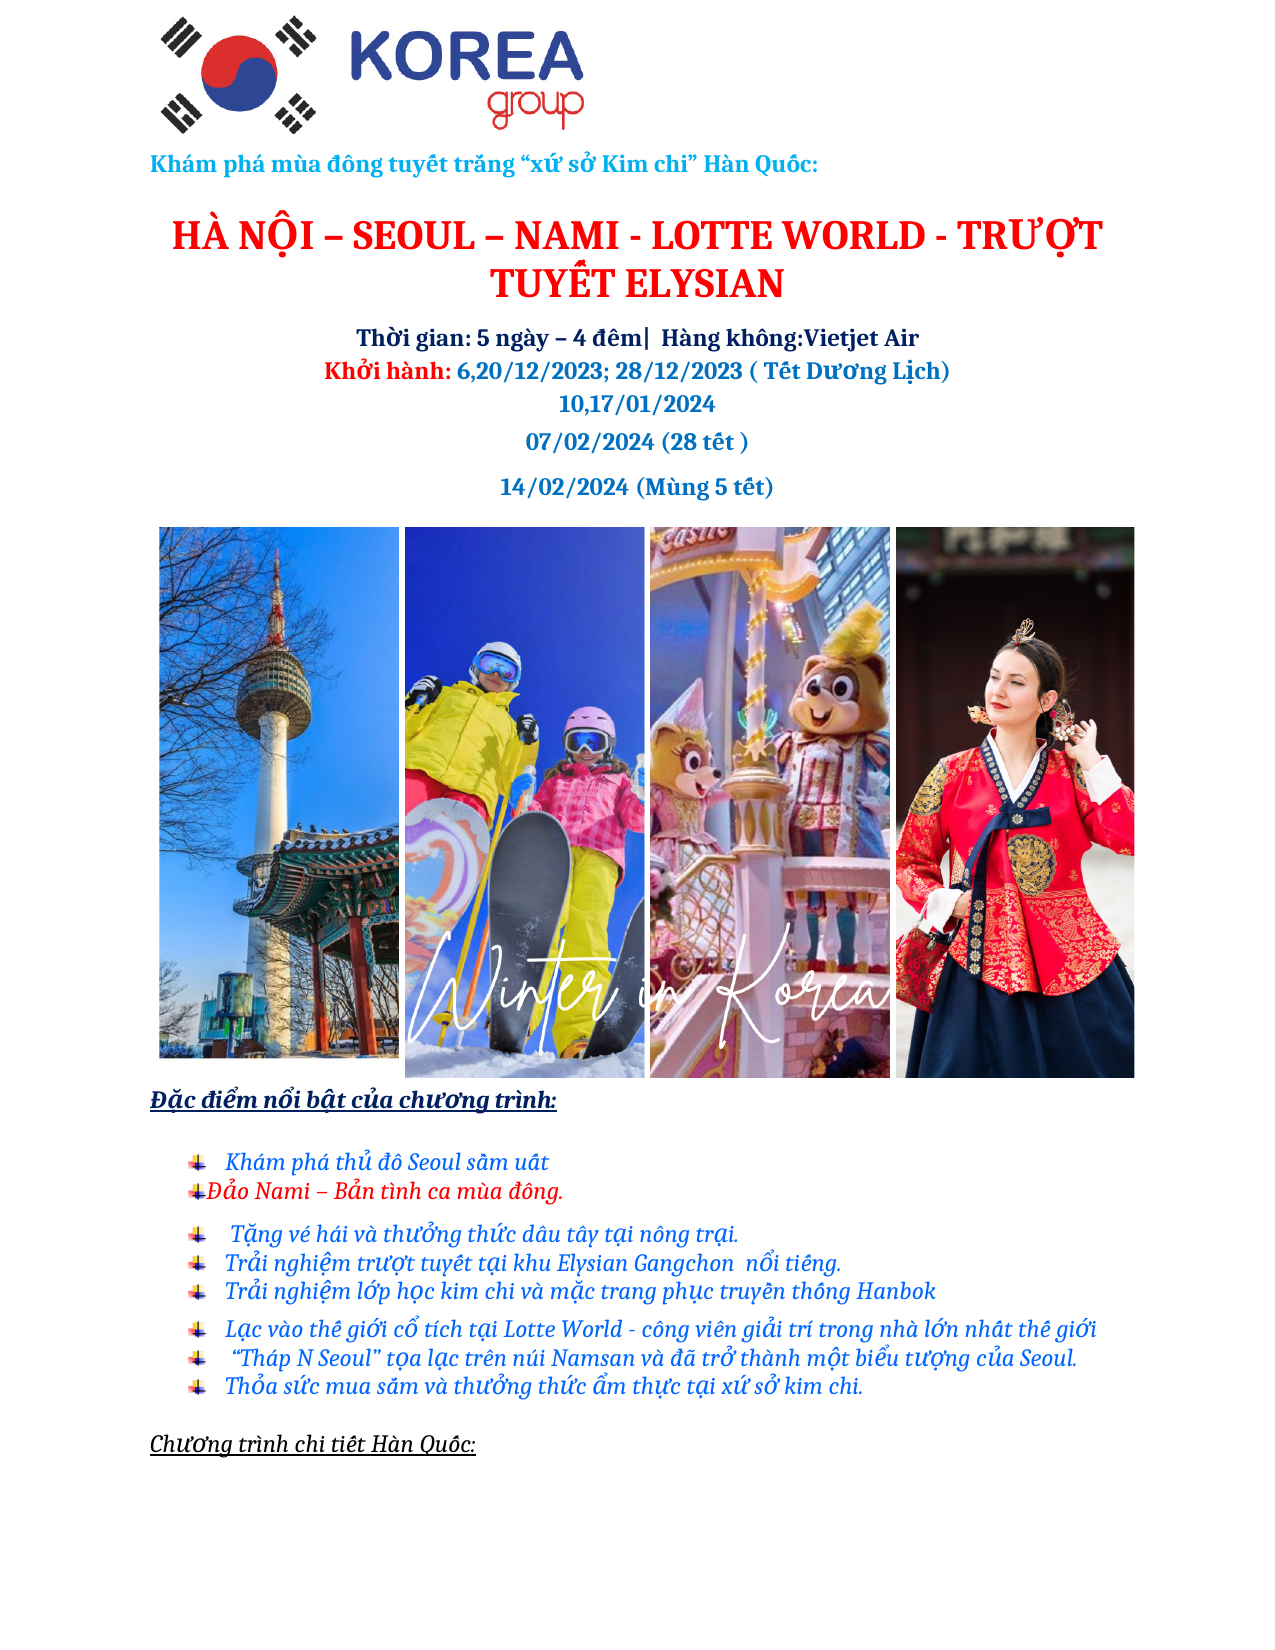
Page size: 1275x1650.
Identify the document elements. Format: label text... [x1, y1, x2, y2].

list Tặng vé hái và thưởng thức dâu tây tại nông trại. [187, 1220, 1125, 1248]
list Đảo Nami – Bản tình ca mùa đông. [187, 1177, 1125, 1205]
picture [159, 527, 1135, 1078]
list “Tháp N Seoul” tọa lạc trên núi Namsan và đã trở thành một biểu tượng của Seoul. [187, 1343, 1125, 1372]
picture [160, 15, 584, 134]
picture [188, 1283, 206, 1300]
text Khởi hành: 6,20/12/2023; 28/12/2023 ( Tết Dương Lịch) [150, 357, 1125, 386]
text 10,17/01/2024 [150, 390, 1125, 418]
list Trải nghiệm trượt tuyết tại khu Elysian Gangchon nổi tiếng. [187, 1248, 1125, 1277]
picture [188, 1349, 206, 1366]
text 14/02/2024 (Mùng 5 tết) [150, 473, 1125, 502]
text Thời gian: 5 ngày – 4 đêm| Hàng không:Vietjet Air [150, 324, 1125, 352]
text Chương trình chi tiết Hàn Quốc: [150, 1430, 1125, 1459]
picture [188, 1378, 206, 1395]
list Khám phá thủ đô Seoul sầm uất [187, 1148, 1125, 1177]
list Thỏa sức mua sắm và thưởng thức ẩm thực tại xứ sở kim chi. [187, 1372, 1125, 1401]
picture [188, 1153, 206, 1171]
text Khám phá mùa đông tuyết trắng “xứ sở Kim chi” Hàn Quốc: [150, 150, 1125, 179]
list Trải nghiệm lớp học kim chi và mặc trang phục truyền thống Hanbok [187, 1277, 1125, 1306]
picture [188, 1320, 206, 1338]
picture [188, 1225, 206, 1243]
picture [188, 1254, 206, 1271]
subtitle Lạc vào thế giới cổ tích tại Lotte World - công viên giải trí trong nhà lớn nhất thế giới [187, 1306, 1125, 1343]
text 07/02/2024 (28 tết ) [150, 423, 1125, 456]
picture [188, 1182, 206, 1200]
subtitle HÀ NỘI – SEOUL – NAMI - LOTTE WORLD - TRƯỢT TUYẾT ELYSIAN [150, 212, 1125, 308]
